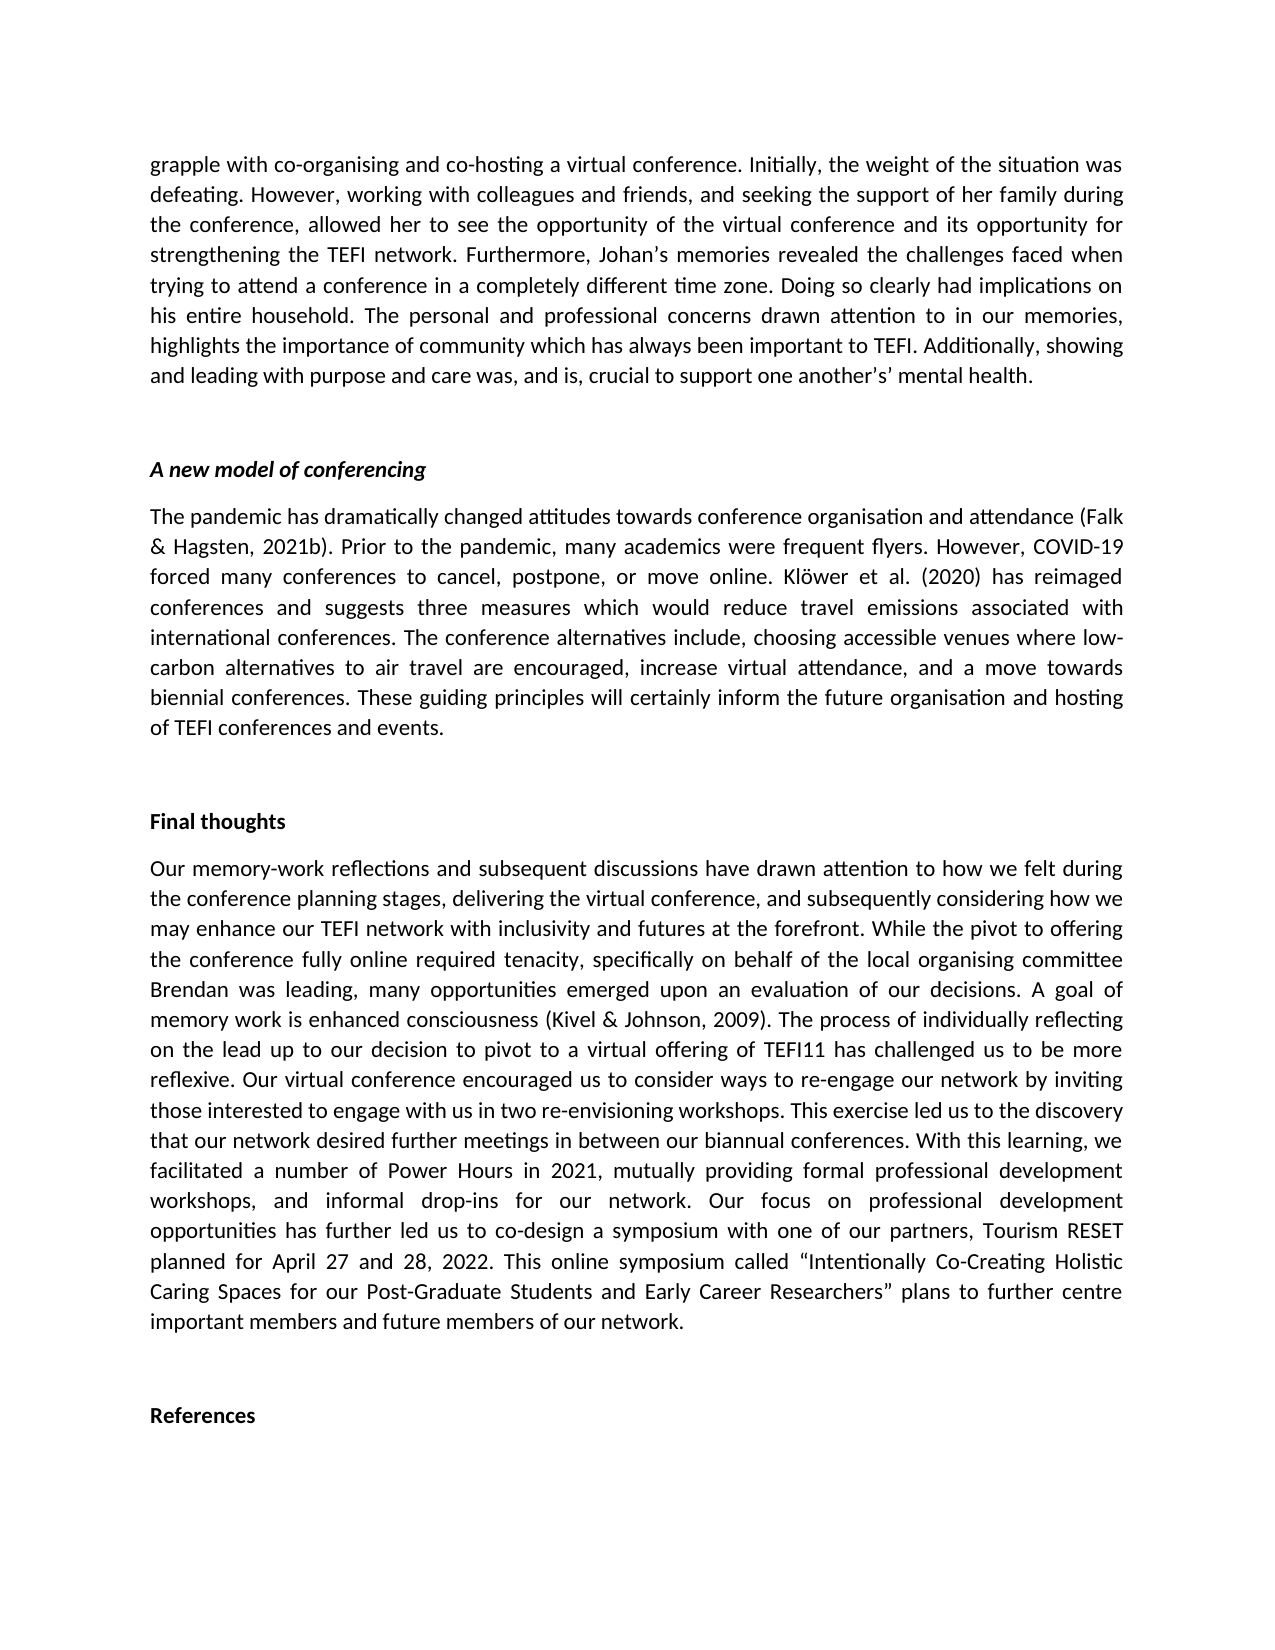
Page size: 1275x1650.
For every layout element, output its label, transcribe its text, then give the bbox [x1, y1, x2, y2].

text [150, 150, 1125, 389]
text Final thoughts [150, 807, 1125, 835]
text The pandemic has dramatically changed attitudes towards conference organisation and attendance (Falk & Hagsten, 2021b). Prior to the pandemic, many academics were frequent flyers. However, COVID-19 forced many conferences to cancel, postpone, or move online. Klöwer et al. (2020) has reimaged conferences and suggests three measures which would reduce travel emissions associated with international conferences. The conference alternatives include, choosing accessible venues where low-carbon alternatives to air travel are encouraged, increase virtual attendance, and a move towards biennial conferences. These guiding principles will certainly inform the future organisation and hosting of TEFI conferences and events. [150, 502, 1125, 742]
text Our memory-work reflections and subsequent discussions have drawn attention to how we felt during the conference planning stages, delivering the virtual conference, and subsequently considering how we may enhance our TEFI network with inclusivity and futures at the forefront. While the pivot to offering the conference fully online required tenacity, specifically on behalf of the local organising committee Brendan was leading, many opportunities emerged upon an evaluation of our decisions. A goal of memory work is enhanced consciousness (Kivel & Johnson, 2009). The process of individually reflecting on the lead up to our decision to pivot to a virtual offering of TEFI11 has challenged us to be more reflexive. Our virtual conference encouraged us to consider ways to re-engage our network by inviting those interested to engage with us in two re-envisioning workshops. This exercise led us to the discovery that our network desired further meetings in between our biannual conferences. With this learning, we facilitated a number of Power Hours in 2021, mutually providing formal professional development workshops, and informal drop-ins for our network. Our focus on professional development opportunities has further led us to co-design a symposium with one of our partners, Tourism RESET planned for April 27 and 28, 2022. This online symposium called “Intentionally Co-Creating Holistic Caring Spaces for our Post-Graduate Students and Early Career Researchers” plans to further centre important members and future members of our network. [150, 854, 1125, 1335]
text References [150, 1401, 1125, 1429]
text A new model of conferencing [150, 455, 1125, 483]
